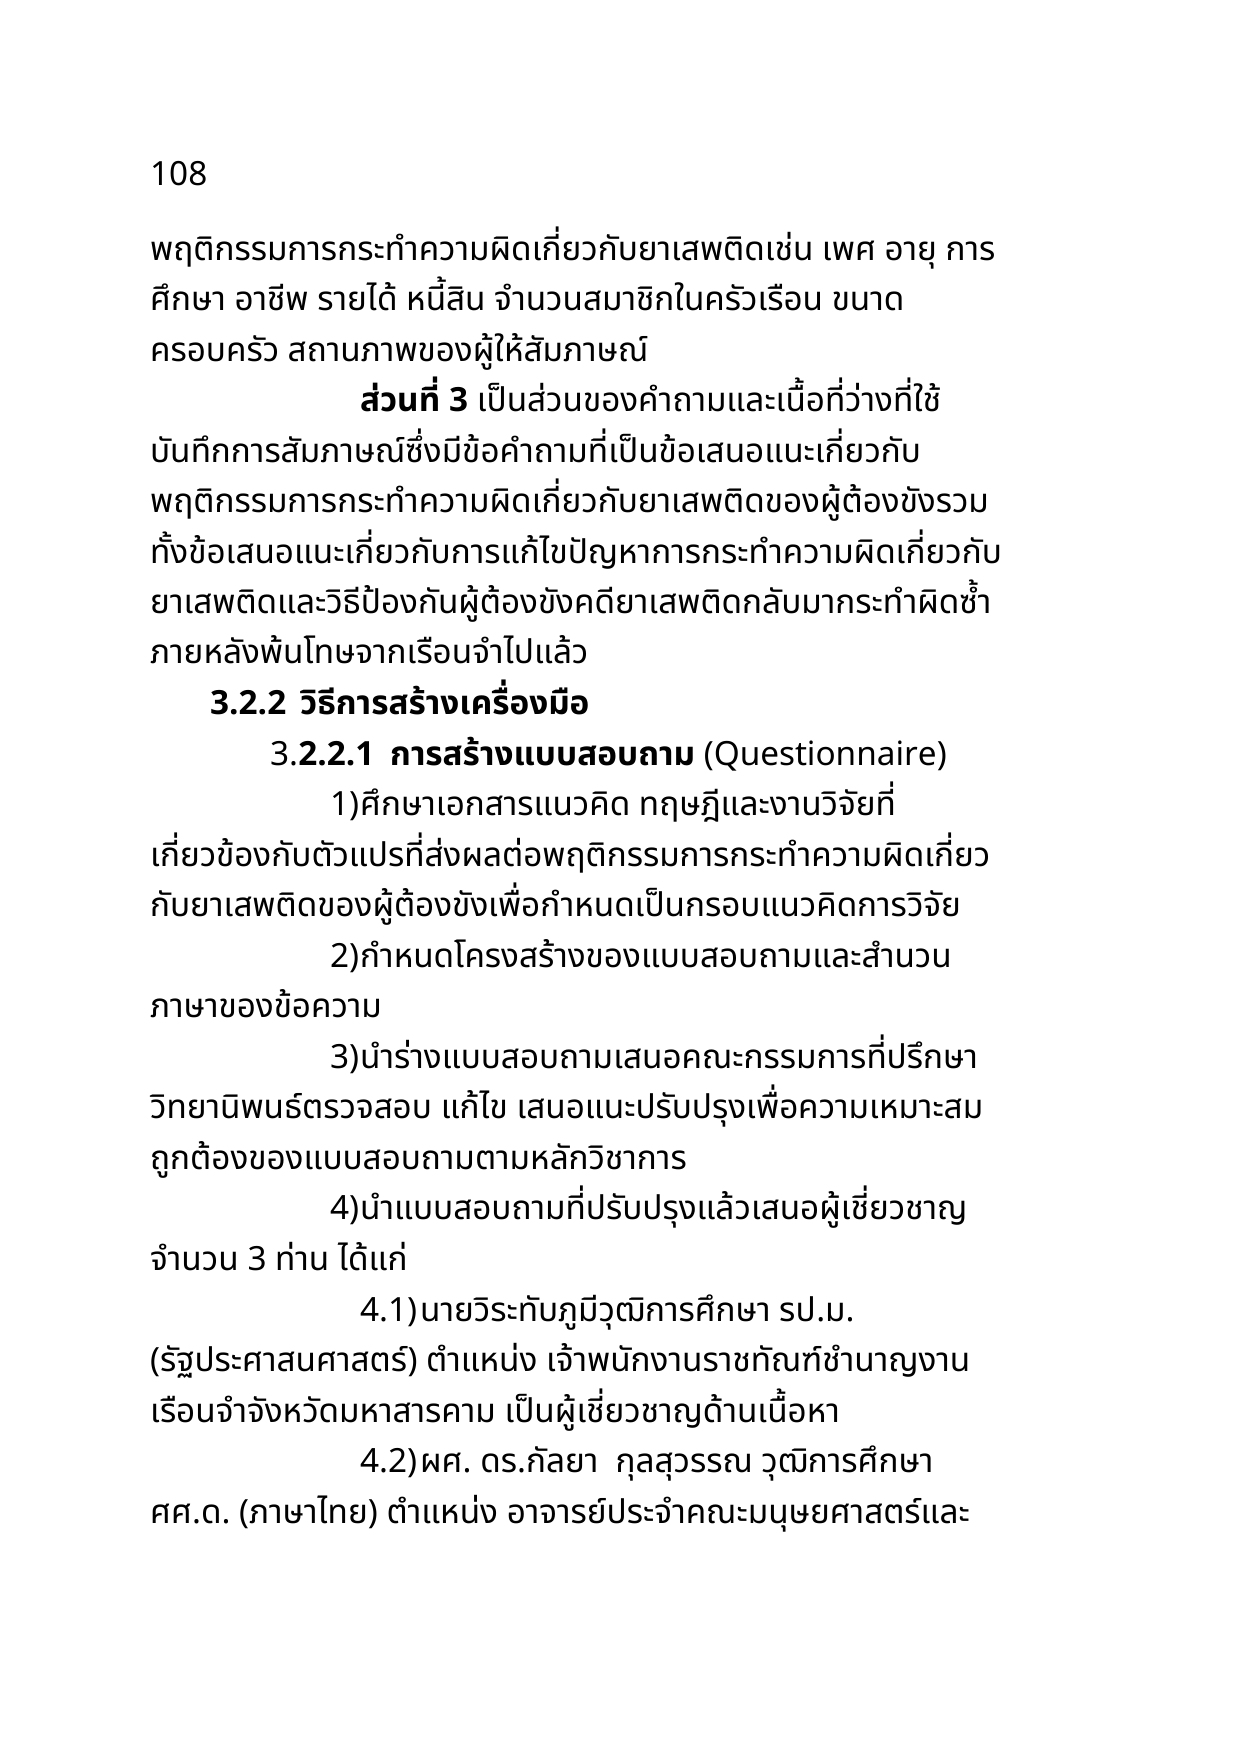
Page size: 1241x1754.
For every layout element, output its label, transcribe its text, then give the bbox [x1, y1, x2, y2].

text 3.2.2 วิธีการสร้างเครื่องมือ [150, 679, 1015, 729]
text 4.1) นายวิระทับภูมีวุฒิการศึกษา รป.ม. (รัฐประศาสนศาสตร์) ตำแหน่ง เจ้าพนักงานราชทัณฑ์ชำนาญงาน เรือนจำจังหวัดมหาสารคาม เป็นผู้เชี่ยวชาญด้านเนื้อหา [150, 1285, 1015, 1437]
text 4) นำแบบสอบถามที่ปรับปรุงแล้วเสนอผู้เชี่ยวชาญ จำนวน 3 ท่าน ได้แก่ [150, 1184, 1015, 1285]
text 3) นำร่างแบบสอบถามเสนอคณะกรรมการที่ปรึกษาวิทยานิพนธ์ตรวจสอบ แก้ไข เสนอแนะปรับปรุงเพื่อความเหมาะสมถูกต้องของแบบสอบถามตามหลักวิชาการ [150, 1033, 1015, 1184]
text 2) กำหนดโครงสร้างของแบบสอบถามและสำนวนภาษาของข้อความ [150, 932, 1015, 1033]
text 1) ศึกษาเอกสารแนวคิด ทฤษฎีและงานวิจัยที่เกี่ยวข้องกับตัวแปรที่ส่งผลต่อพฤติกรรมการกระทำความผิดเกี่ยวกับยาเสพติดของผู้ต้องขังเพื่อกำหนดเป็นกรอบแนวคิดการวิจัย [150, 780, 1015, 932]
text 3.2.2.1 การสร้างแบบสอบถาม (Questionnaire) [150, 729, 1015, 780]
text ส่วนที่ 3 เป็นส่วนของคำถามและเนื้อที่ว่างที่ใช้บันทึกการสัมภาษณ์ซึ่งมีข้อคำถามที่เป็นข้อเสนอแนะเกี่ยวกับพฤติกรรมการกระทำความผิดเกี่ยวกับยาเสพติดของผู้ต้องขังรวมทั้งข้อเสนอแนะเกี่ยวกับการแก้ไขปัญหาการกระทำความผิดเกี่ยวกับยาเสพติดและวิธีป้องกันผู้ต้องขังคดียาเสพติดกลับมากระทำผิดซ้ำภายหลังพ้นโทษจากเรือนจำไปแล้ว [150, 376, 1015, 679]
